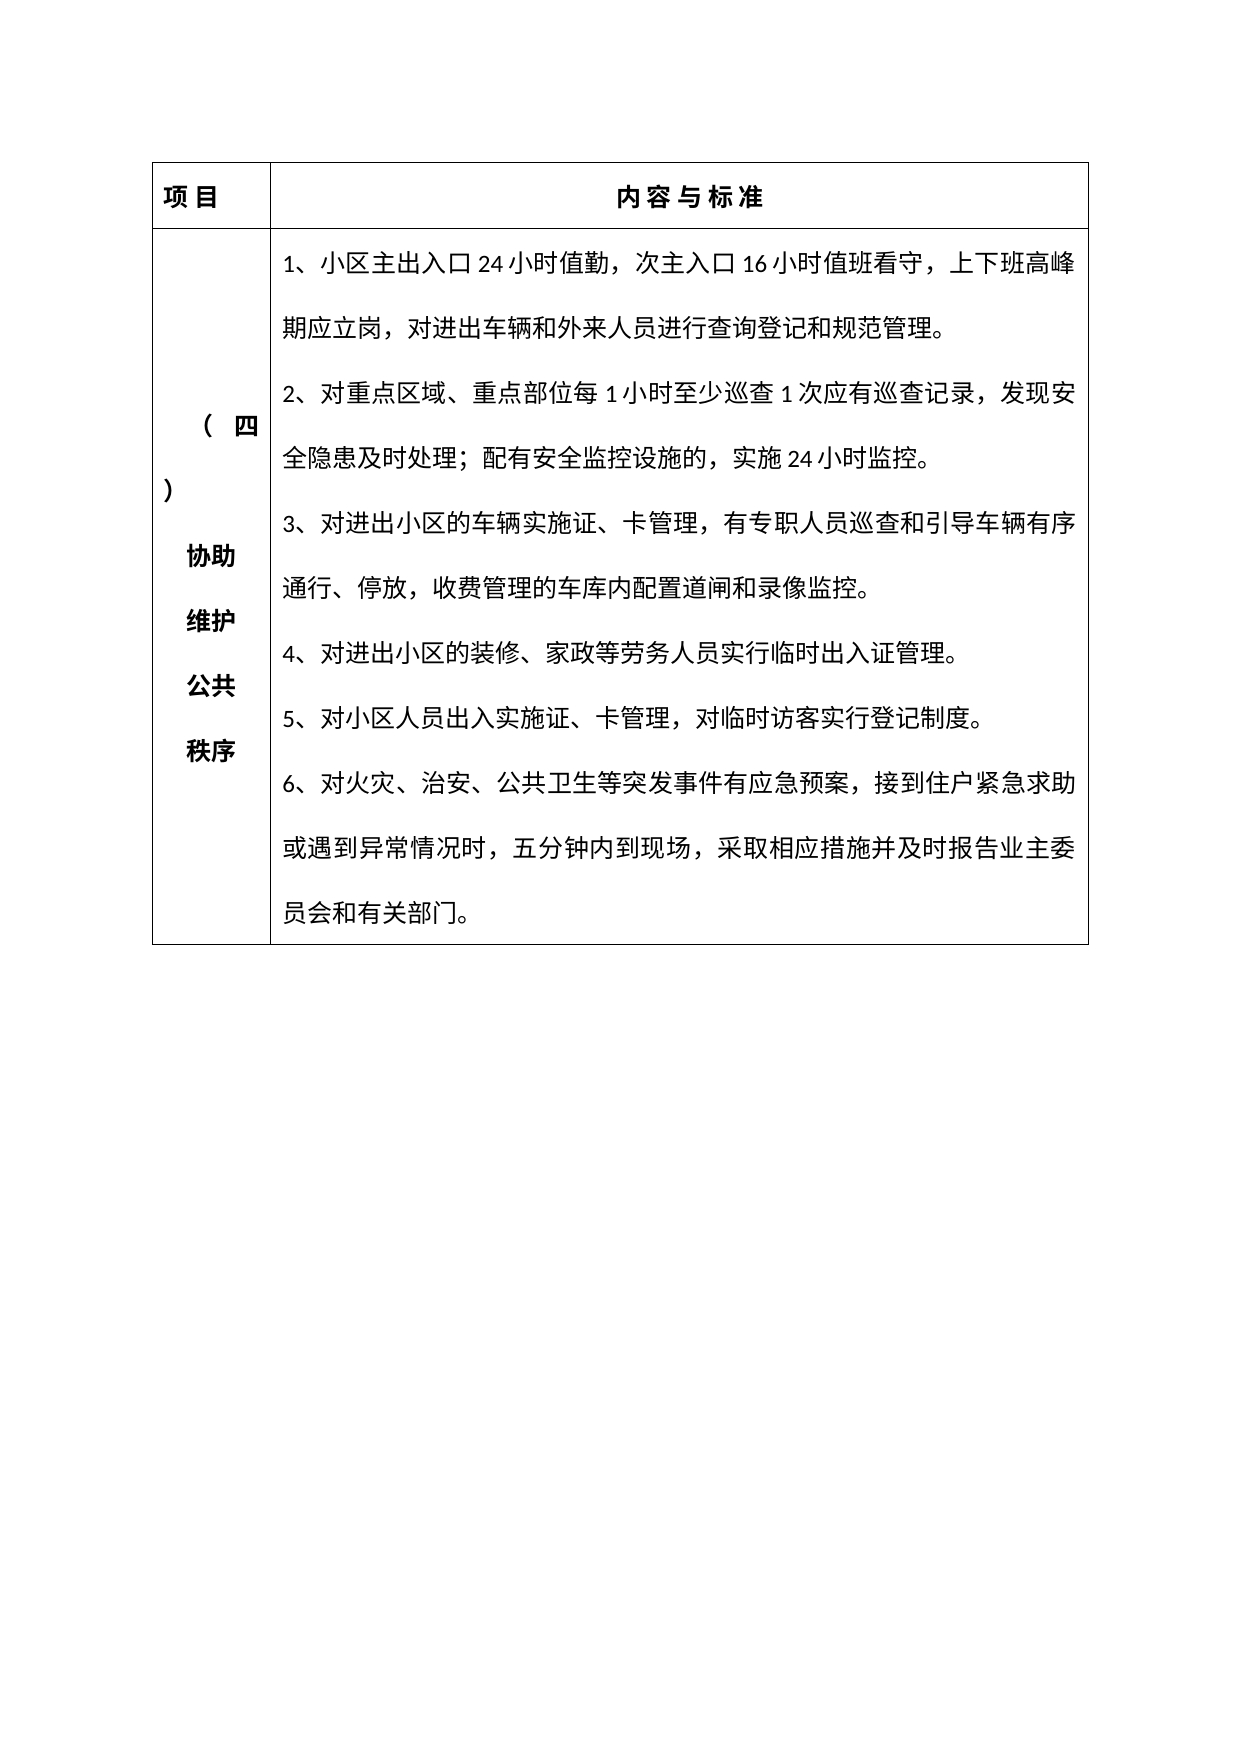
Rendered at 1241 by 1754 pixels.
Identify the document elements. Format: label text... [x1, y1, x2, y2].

table_cell （四） 协助 维护 公共 秩序 [153, 229, 270, 944]
table_header 项 目 [153, 163, 270, 228]
table_cell 1、小区主出入口24小时值勤，次主入口16小时值班看守，上下班高峰期应立岗，对进出车辆和外来人员进行查询登记和规范管理。 2、对重点区域、重点部位每1小时至少巡查1次应有巡查记录，发现安全隐患及时处理；配有安全监控设施的，实施24小时监控。 3、对进出小区的车辆实施证、卡管理，有专职人员巡查和引导车辆有序通行、停放，收费管理的车库内配置道闸和录像监控。 4、对进出小区的装修、家政等劳务人员实行临时出入证管理。 5、对小区人员出入实施证、卡管理，对临时访客实行登记制度。 6、对火灾、治安、公共卫生等突发事件有应急预案，接到住户紧急求助或遇到异常情况时，五分钟内到现场，采取相应措施并及时报告业主委员会和有关部门。 [271, 229, 1088, 944]
table_header 内 容 与 标 准 [271, 163, 1088, 228]
